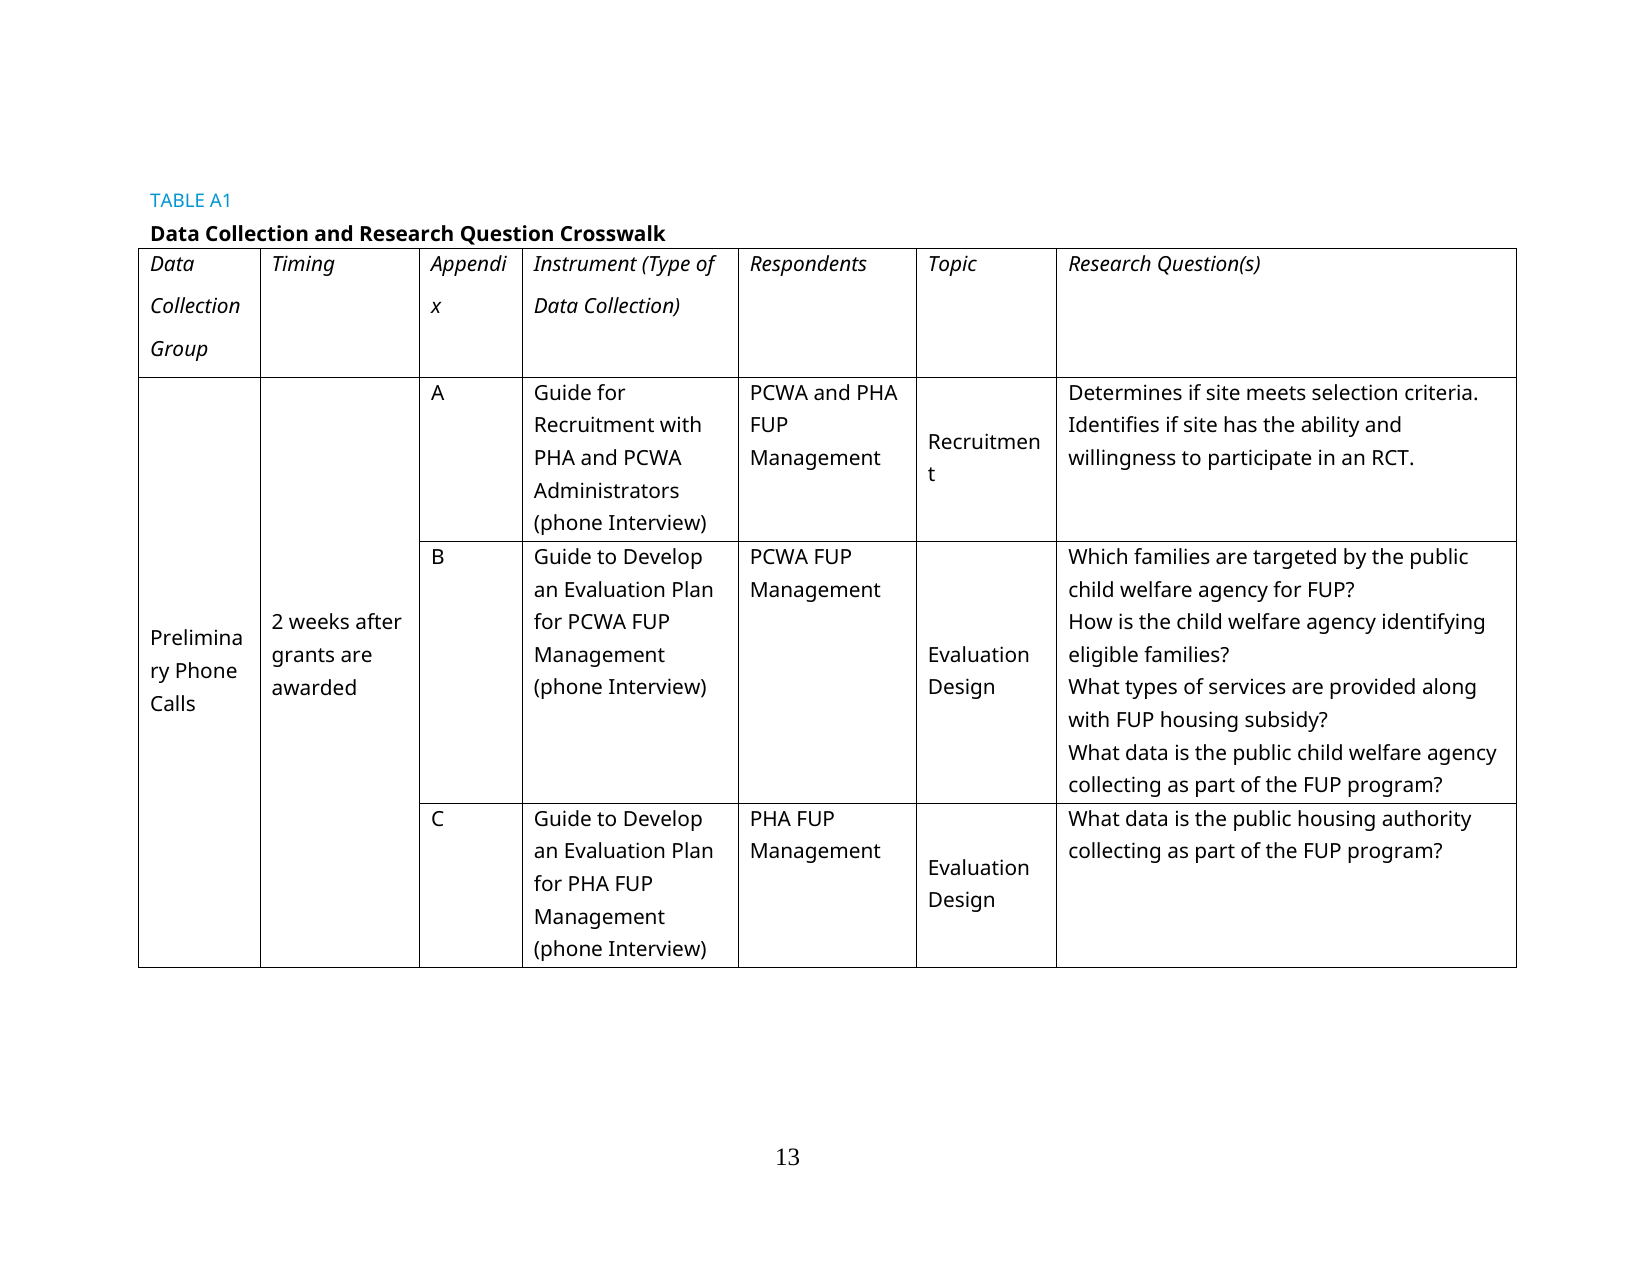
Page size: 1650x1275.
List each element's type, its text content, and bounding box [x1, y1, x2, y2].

table_cell PCWA FUP Management [739, 542, 916, 803]
table_cell Recruitment [917, 378, 1056, 541]
table_cell Guide to Develop an Evaluation Plan for PHA FUP Management (phone Interview) [523, 804, 738, 967]
table_cell 2 weeks after grants are awarded [261, 378, 419, 967]
table_cell Evaluation Design [917, 804, 1056, 967]
table_cell PCWA and PHA FUP Management [739, 378, 916, 541]
table_cell Determines if site meets selection criteria. Identifies if site has the ability and willingness to participate in an RCT. [1057, 378, 1516, 541]
table_cell Guide to Develop an Evaluation Plan for PCWA FUP Management (phone Interview) [523, 542, 738, 803]
table_header Research Question(s) [1057, 249, 1516, 377]
table_cell Guide for Recruitment with PHA and PCWA Administrators (phone Interview) [523, 378, 738, 541]
table_header Timing [261, 249, 419, 377]
title Data Collection and Research Question Crosswalk [150, 217, 1425, 248]
table_header Instrument (Type of Data Collection) [523, 249, 738, 377]
table_cell Preliminary Phone Calls [139, 378, 260, 967]
table_cell Evaluation Design [917, 542, 1056, 803]
text Table A1 [150, 187, 1425, 212]
table_header Topic [917, 249, 1056, 377]
table_cell What data is the public housing authority collecting as part of the FUP program? [1057, 804, 1516, 967]
table_cell A [420, 378, 522, 541]
table_cell PHA FUP Management [739, 804, 916, 967]
table_cell B [420, 542, 522, 803]
table_header Appendix [420, 249, 522, 377]
table_header Data Collection Group [139, 249, 260, 377]
table_header Respondents [739, 249, 916, 377]
table_cell Which families are targeted by the public child welfare agency for FUP? How is the child welfare agency identifying eligible families? What types of services are provided along with FUP housing subsidy? What data is the public child welfare agency collecting as part of the FUP program? [1057, 542, 1516, 803]
table_cell C [420, 804, 522, 967]
